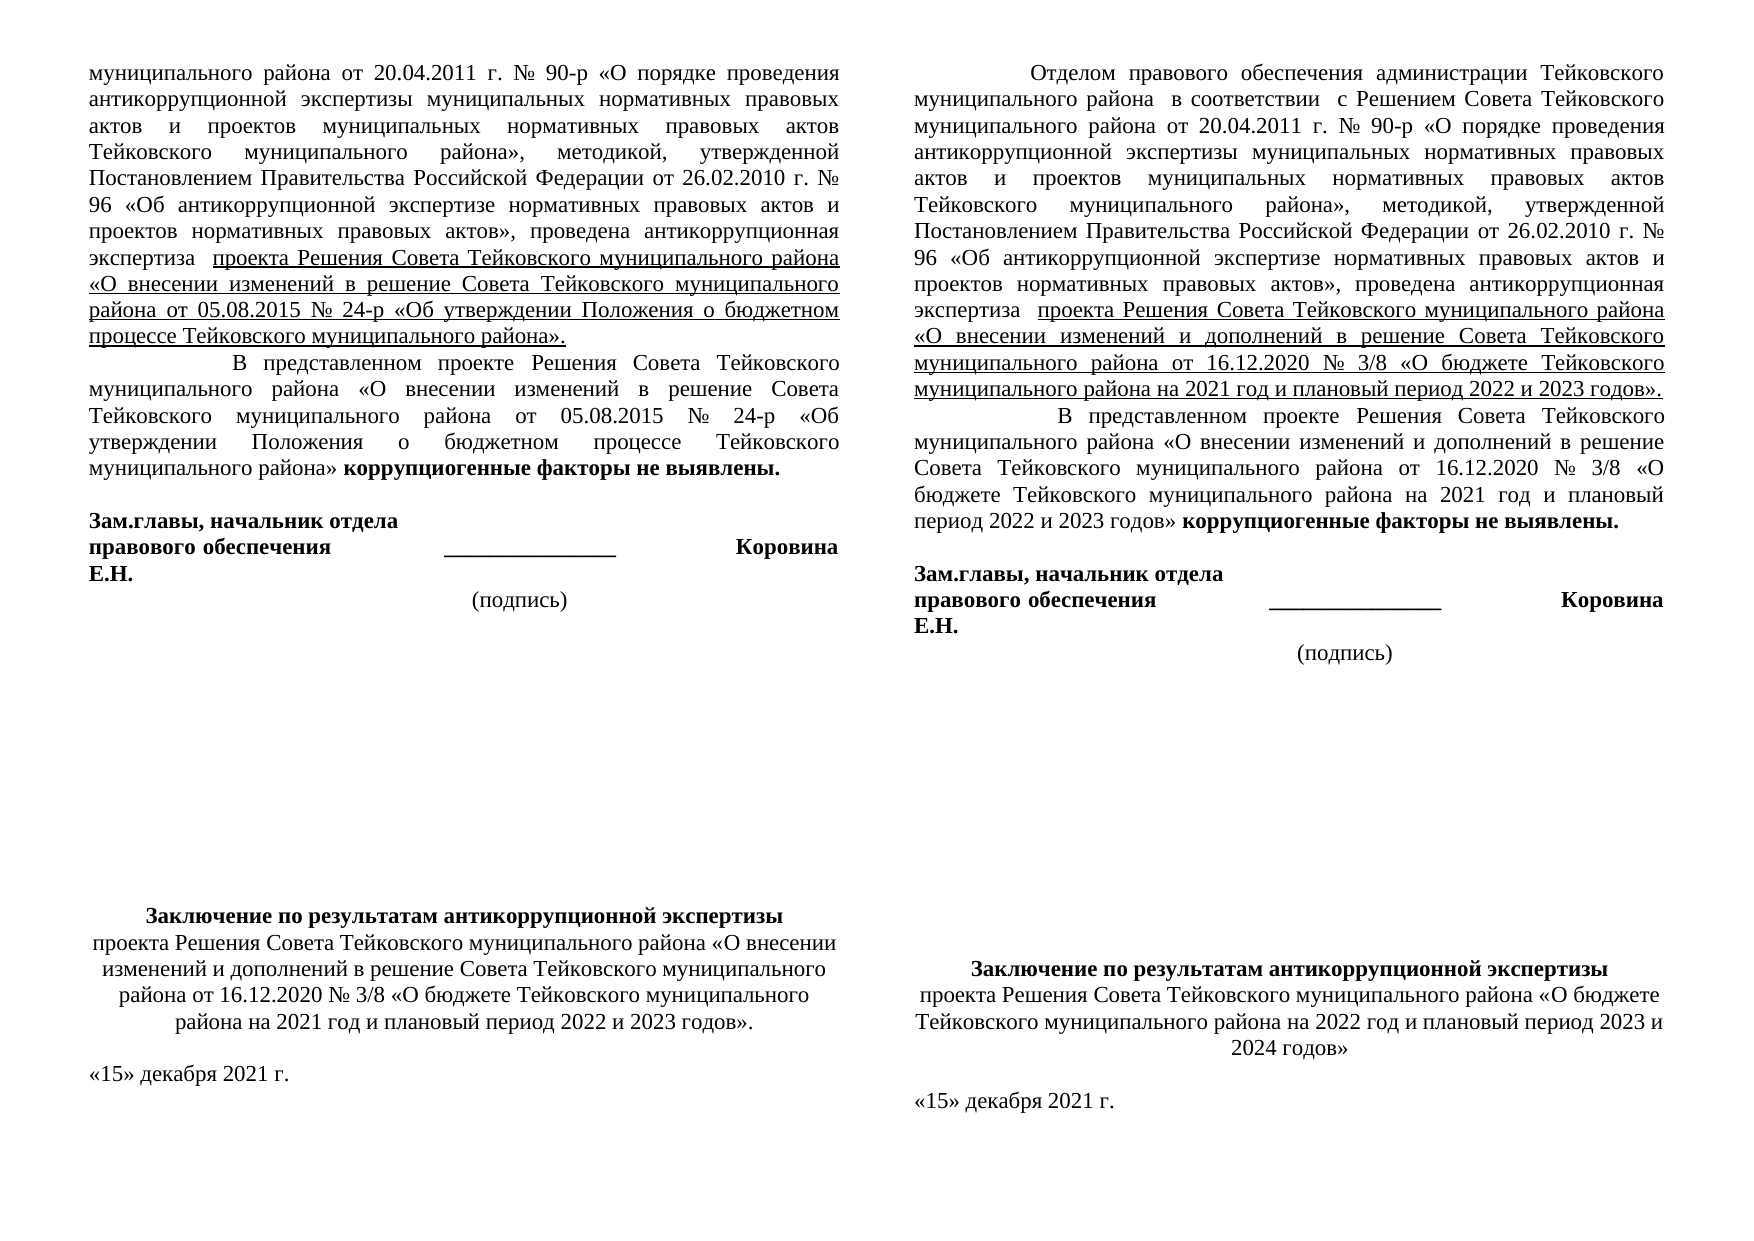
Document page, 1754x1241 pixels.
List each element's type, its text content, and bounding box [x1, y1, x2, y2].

text Заключение по результатам антикоррупционной экспертизы [89, 902, 840, 929]
text правового обеспечения _______________ Коровина Е.Н. [914, 586, 1665, 639]
text правового обеспечения _______________ Коровина Е.Н. [89, 533, 840, 586]
text «15» декабря 2021 г. [914, 1087, 1665, 1113]
text В представленном проекте Решения Совета Тейковского муниципального района «О внесении изменений и дополнений в решение Совета Тейковского муниципального района от 16.12.2020 № 3/8 «О бюджете Тейковского муниципального района на 2021 год и плановый период 2022 и 2023 годов» коррупциогенные факторы не выявлены. [914, 402, 1665, 533]
text Заключение по результатам антикоррупционной экспертизы [914, 955, 1665, 981]
text «15» декабря 2021 г. [89, 1061, 840, 1087]
text проекта Решения Совета Тейковского муниципального района «О внесении изменений и дополнений в решение Совета Тейковского муниципального района от 16.12.2020 № 3/8 «О бюджете Тейковского муниципального района на 2021 год и плановый период 2022 и 2023 годов». [89, 929, 840, 1034]
text (подпись) [89, 586, 840, 612]
text (подпись) [914, 639, 1665, 665]
text Отделом правового обеспечения администрации Тейковского муниципального района в соответствии с Решением Совета Тейковского муниципального района от 20.04.2011 г. № 90-р «О порядке проведения антикоррупционной экспертизы муниципальных нормативных правовых актов и проектов муниципальных нормативных правовых актов Тейковского муниципального района», методикой, утвержденной Постановлением Правительства Российской Федерации от 26.02.2010 г. № 96 «Об антикоррупционной экспертизе нормативных правовых актов и проектов нормативных правовых актов», проведена антикоррупционная экспертиза проекта Решения Совета Тейковского муниципального района «О внесении изменений и дополнений в решение Совета Тейковского муниципального района от 16.12.2020 № 3/8 «О бюджете Тейковского муниципального района на 2021 год и плановый период 2022 и 2023 годов». [914, 59, 1665, 345]
text проекта Решения Совета Тейковского муниципального района «О бюджете Тейковского муниципального района на 2022 год и плановый период 2023 и 2024 годов» [914, 981, 1665, 1061]
text Зам.главы, начальник отдела [89, 507, 840, 533]
text В представленном проекте Решения Совета Тейковского муниципального района «О внесении изменений в решение Совета Тейковского муниципального района от 05.08.2015 № 24-р «Об утверждении Положения о бюджетном процессе Тейковского муниципального района» коррупциогенные факторы не выявлены. [89, 349, 840, 481]
text Зам.главы, начальник отдела [914, 560, 1665, 586]
